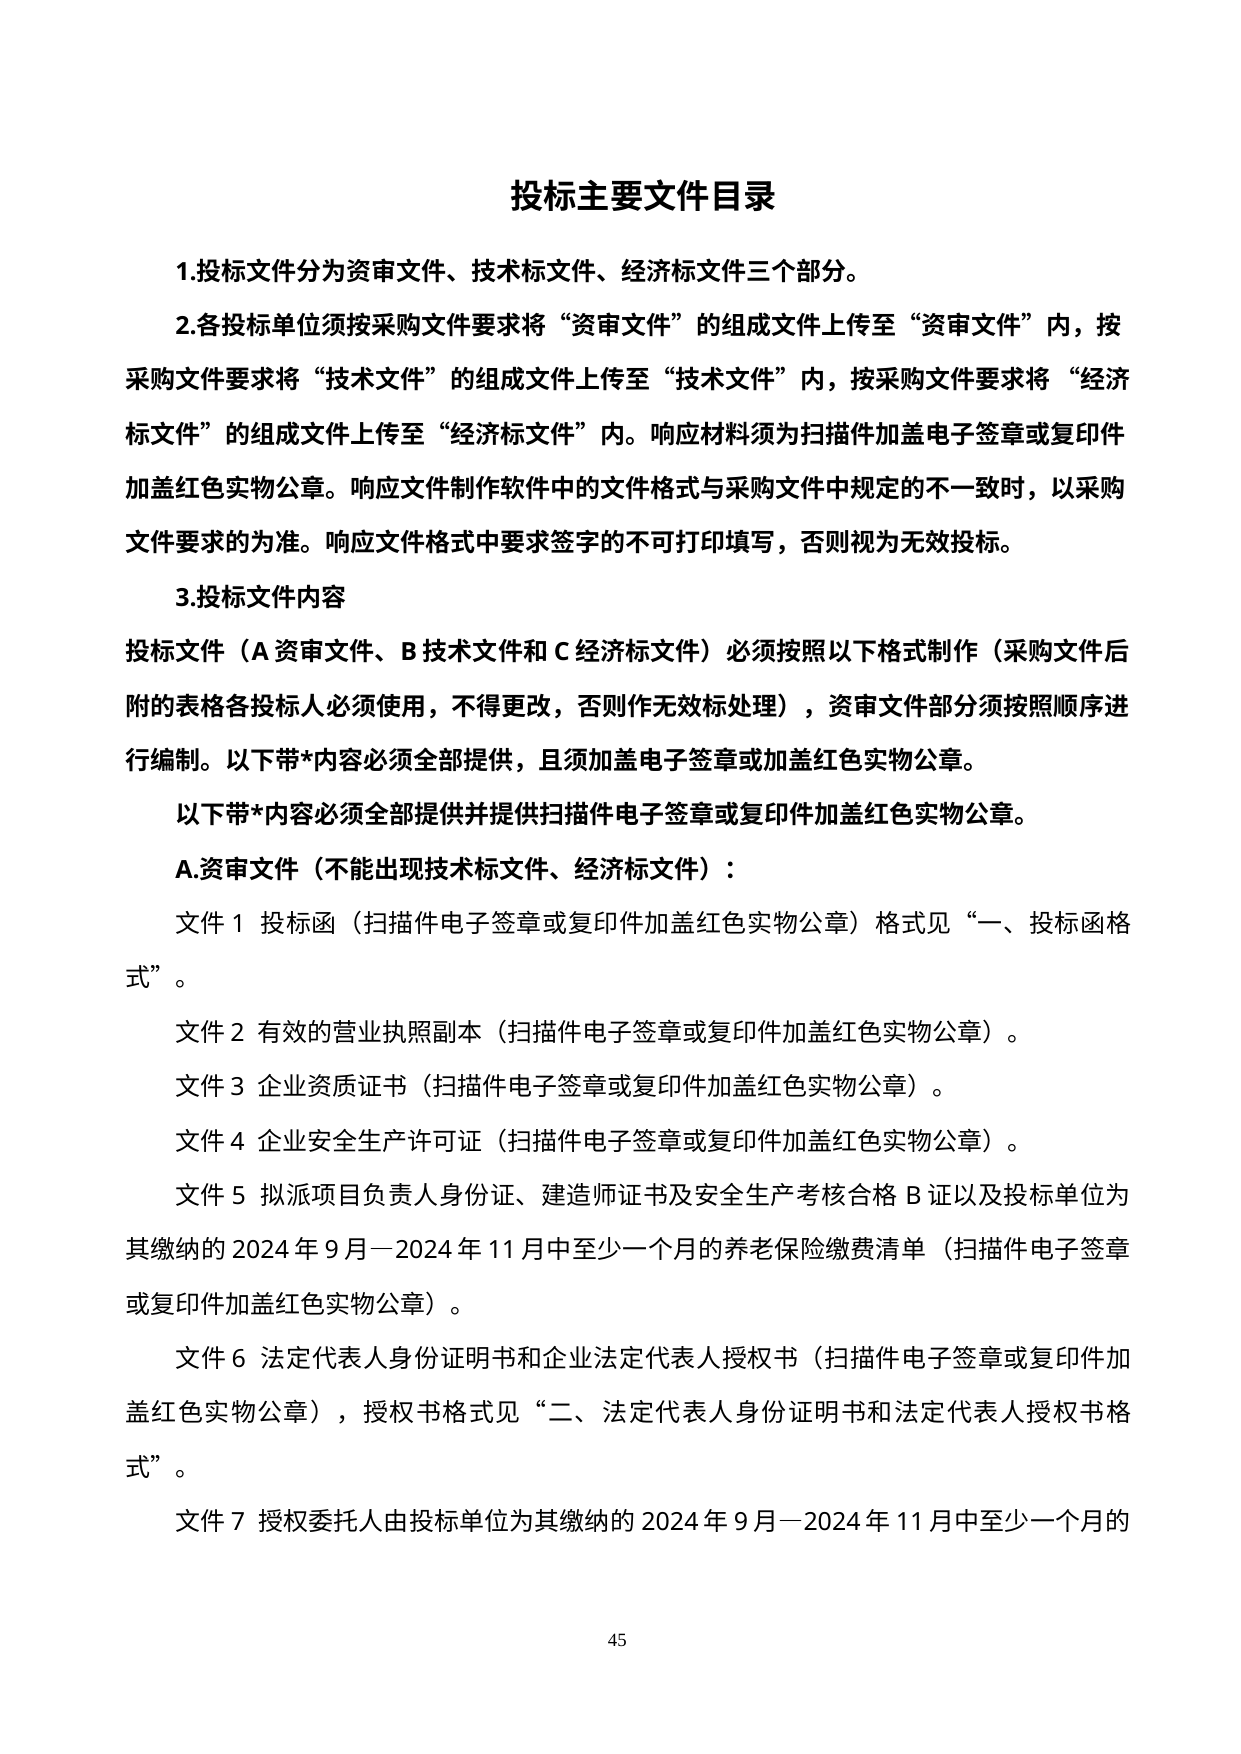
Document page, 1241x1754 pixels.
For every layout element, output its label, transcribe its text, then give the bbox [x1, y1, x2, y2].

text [125, 1502, 1131, 1538]
text 文件6 法定代表人身份证明书和企业法定代表人授权书（扫描件电子签章或复印件加盖红色实物公章），授权书格式见“二、法定代表人身份证明书和法定代表人授权书格式”。 [125, 1338, 1131, 1483]
text 投标文件（A资审文件、B技术文件和C经济标文件）必须按照以下格式制作（采购文件后附的表格各投标人必须使用，不得更改，否则作无效标处理），资审文件部分须按照顺序进行编制。以下带*内容必须全部提供，且须加盖电子签章或加盖红色实物公章。 [125, 632, 1131, 777]
text 3.投标文件内容 [125, 577, 1131, 613]
list 以下带*内容必须全部提供并提供扫描件电子签章或复印件加盖红色实物公章。 [125, 795, 1131, 831]
text 文件4 企业安全生产许可证（扫描件电子签章或复印件加盖红色实物公章）。 [125, 1121, 1131, 1157]
text 2.各投标单位须按采购文件要求将“资审文件”的组成文件上传至“资审文件”内，按采购文件要求将“技术文件”的组成文件上传至“技术文件”内，按采购文件要求将 “经济标文件”的组成文件上传至“经济标文件”内。响应材料须为扫描件加盖电子签章或复印件加盖红色实物公章。响应文件制作软件中的文件格式与采购文件中规定的不一致时，以采购文件要求的为准。响应文件格式中要求签字的不可打印填写，否则视为无效投标。 [125, 305, 1131, 559]
text 投标主要文件目录 [125, 162, 1131, 227]
text 1.投标文件分为资审文件、技术标文件、经济标文件三个部分。 [125, 251, 1131, 287]
text 文件5 拟派项目负责人身份证、建造师证书及安全生产考核合格B证以及投标单位为其缴纳的2024年9月—2024年11月中至少一个月的养老保险缴费清单（扫描件电子签章或复印件加盖红色实物公章）。 [125, 1175, 1131, 1320]
list A.资审文件（不能出现技术标文件、经济标文件）： [125, 849, 1131, 885]
text 文件3 企业资质证书（扫描件电子签章或复印件加盖红色实物公章）。 [125, 1067, 1131, 1103]
text 文件2 有效的营业执照副本（扫描件电子签章或复印件加盖红色实物公章）。 [125, 1012, 1131, 1048]
list 文件1 投标函（扫描件电子签章或复印件加盖红色实物公章）格式见“一、投标函格式”。 [125, 903, 1131, 994]
